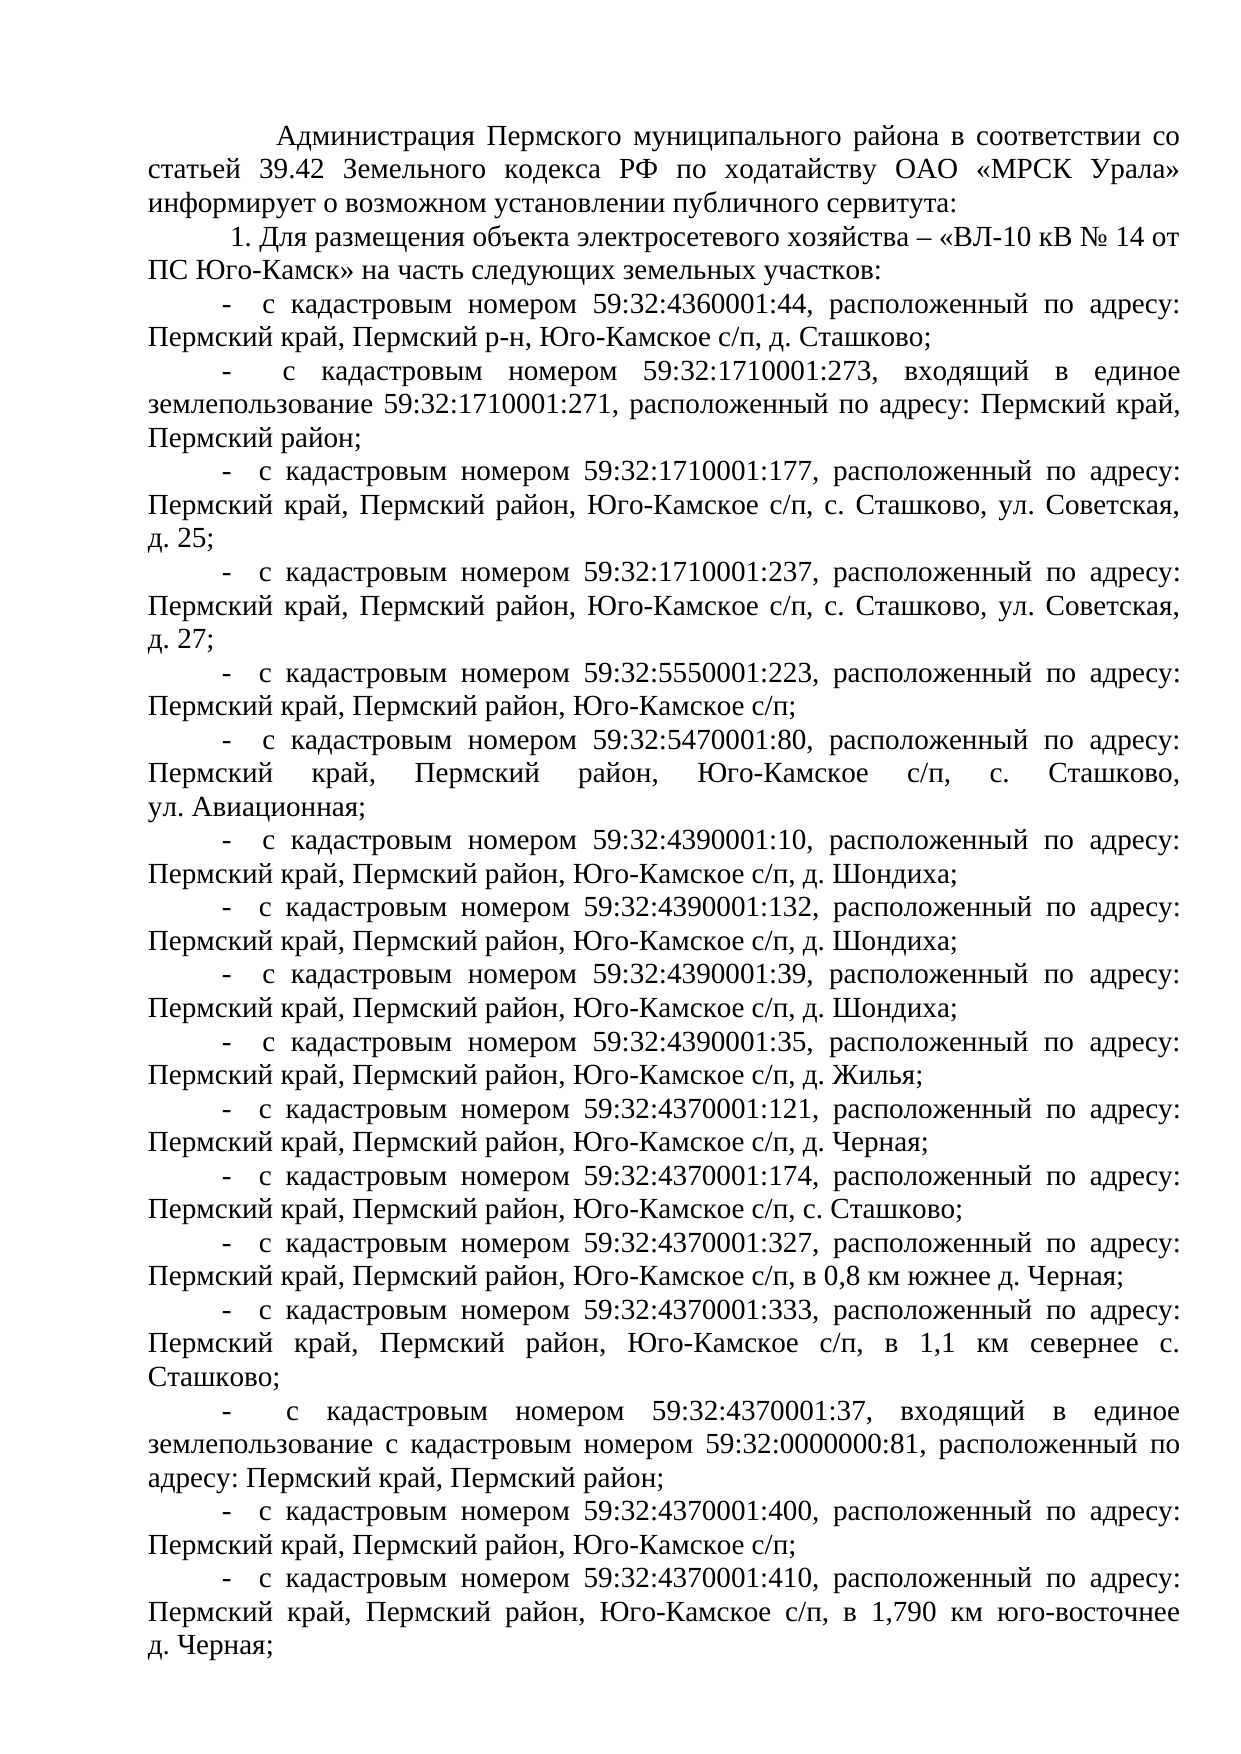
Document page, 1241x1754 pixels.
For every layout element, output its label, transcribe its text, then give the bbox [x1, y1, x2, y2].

text - с кадастровым номером 59:32:4370001:400, расположенный по адресу: Пермский край, Пермский район, Юго-Камское с/п; [148, 1493, 1181, 1560]
text Администрация Пермского муниципального района в соответствии со статьей 39.42 Земельного кодекса РФ по ходатайству ОАО «МРСК Урала» информирует о возможном установлении публичного сервитута: [148, 118, 1181, 219]
text - с кадастровым номером 59:32:1710001:177, расположенный по адресу: Пермский край, Пермский район, Юго-Камское с/п, с. Сташково, ул. Советская, д. 25; [148, 453, 1181, 554]
text - с кадастровым номером 59:32:4390001:39, расположенный по адресу: Пермский край, Пермский район, Юго-Камское с/п, д. Шондиха; [148, 957, 1181, 1024]
text - с кадастровым номером 59:32:4370001:410, расположенный по адресу: Пермский край, Пермский район, Юго-Камское с/п, в 1,790 км юго-восточнее д. Черная; [148, 1560, 1181, 1661]
text - с кадастровым номером 59:32:5550001:223, расположенный по адресу: Пермский край, Пермский район, Юго-Камское с/п; [148, 655, 1181, 722]
text - с кадастровым номером 59:32:4370001:333, расположенный по адресу: Пермский край, Пермский район, Юго-Камское с/п, в 1,1 км севернее с. Сташково; [148, 1292, 1181, 1393]
text - с кадастровым номером 59:32:5470001:80, расположенный по адресу: Пермский край, Пермский район, Юго-Камское с/п, с. Сташково, ул. Авиационная; [148, 722, 1181, 822]
text - с кадастровым номером 59:32:4370001:174, расположенный по адресу: Пермский край, Пермский район, Юго-Камское с/п, с. Сташково; [148, 1158, 1181, 1225]
text - с кадастровым номером 59:32:4390001:35, расположенный по адресу: Пермский край, Пермский район, Юго-Камское с/п, д. Жилья; [148, 1024, 1181, 1091]
text - с кадастровым номером 59:32:1710001:273, входящий в единое землепользование 59:32:1710001:271, расположенный по адресу: Пермский край, Пермский район; [148, 353, 1181, 453]
text - с кадастровым номером 59:32:4360001:44, расположенный по адресу: Пермский край, Пермский р-н, Юго-Камское с/п, д. Сташково; [148, 286, 1181, 353]
text - с кадастровым номером 59:32:4390001:132, расположенный по адресу: Пермский край, Пермский район, Юго-Камское с/п, д. Шондиха; [148, 889, 1181, 957]
text - с кадастровым номером 59:32:1710001:237, расположенный по адресу: Пермский край, Пермский район, Юго-Камское с/п, с. Сташково, ул. Советская, д. 27; [148, 554, 1181, 655]
text 1. Для размещения объекта электросетевого хозяйства – «ВЛ-10 кВ № 14 от ПС Юго-Камск» на часть следующих земельных участков: [148, 219, 1181, 286]
text - с кадастровым номером 59:32:4370001:37, входящий в единое землепользование с кадастровым номером 59:32:0000000:81, расположенный по адресу: Пермский край, Пермский район; [148, 1393, 1181, 1493]
text - с кадастровым номером 59:32:4370001:121, расположенный по адресу: Пермский край, Пермский район, Юго-Камское с/п, д. Черная; [148, 1091, 1181, 1158]
text - с кадастровым номером 59:32:4390001:10, расположенный по адресу: Пермский край, Пермский район, Юго-Камское с/п, д. Шондиха; [148, 822, 1181, 889]
text - с кадастровым номером 59:32:4370001:327, расположенный по адресу: Пермский край, Пермский район, Юго-Камское с/п, в 0,8 км южнее д. Черная; [148, 1225, 1181, 1292]
